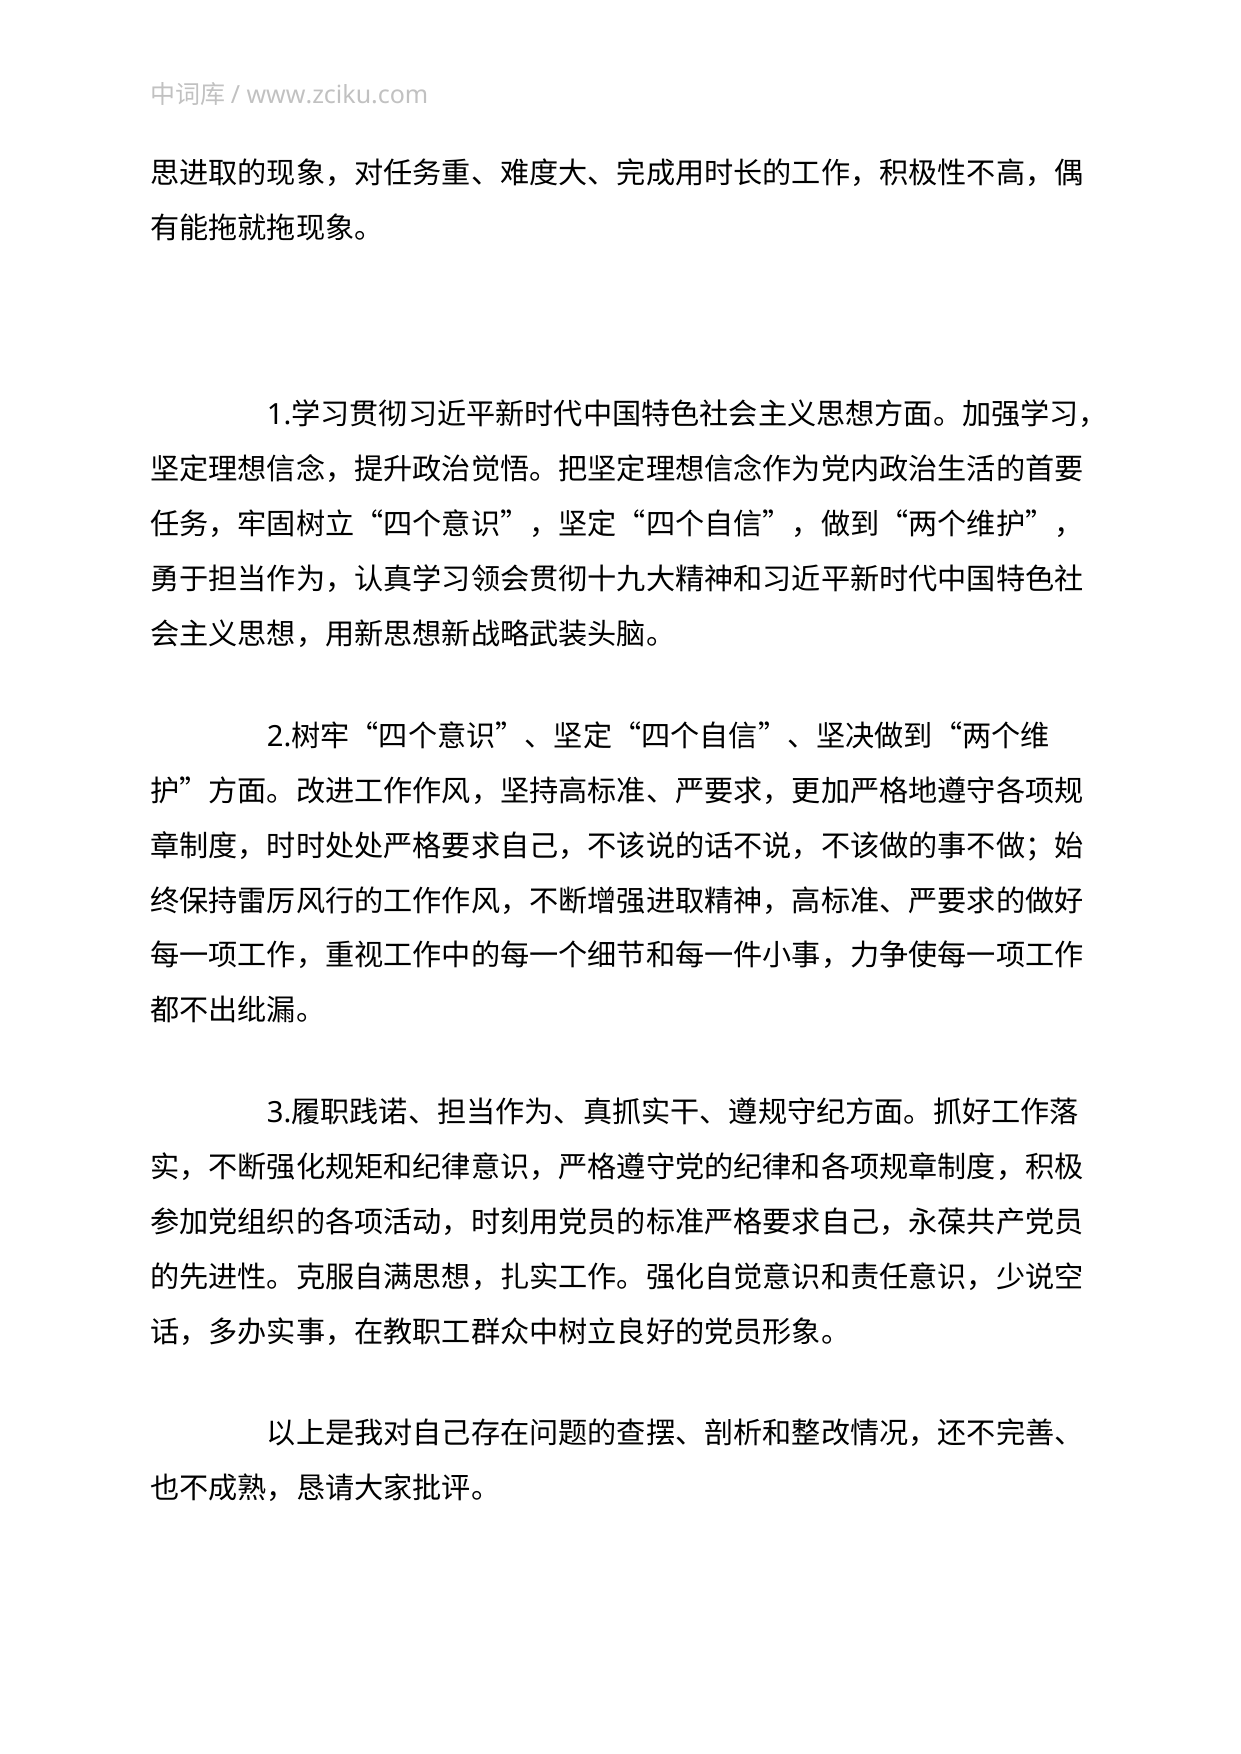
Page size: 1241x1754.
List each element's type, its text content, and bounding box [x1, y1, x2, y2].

text 1.学习贯彻习近平新时代中国特色社会主义思想方面。加强学习，坚定理想信念，提升政治觉悟。把坚定理想信念作为党内政治生活的首要任务，牢固树立“四个意识”，坚定“四个自信”，做到“两个维护”，勇于担当作为，认真学习领会贯彻十九大精神和习近平新时代中国特色社会主义思想，用新思想新战略武装头脑。 [150, 391, 1090, 653]
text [150, 150, 1090, 247]
text 3.履职践诺、担当作为、真抓实干、遵规守纪方面。抓好工作落实，不断强化规矩和纪律意识，严格遵守党的纪律和各项规章制度，积极参加党组织的各项活动，时刻用党员的标准严格要求自己，永葆共产党员的先进性。克服自满思想，扎实工作。强化自觉意识和责任意识，少说空话，多办实事，在教职工群众中树立良好的党员形象。 [150, 1089, 1090, 1351]
text 2.树牢“四个意识”、坚定“四个自信”、坚决做到“两个维护”方面。改进工作作风，坚持高标准、严要求，更加严格地遵守各项规章制度，时时处处严格要求自己，不该说的话不说，不该做的事不做；始终保持雷厉风行的工作作风，不断增强进取精神，高标准、严要求的做好每一项工作，重视工作中的每一个细节和每一件小事，力争使每一项工作都不出纰漏。 [150, 712, 1090, 1029]
text 以上是我对自己存在问题的查摆、剖析和整改情况，还不完善、也不成熟，恳请大家批评。 [150, 1410, 1090, 1507]
